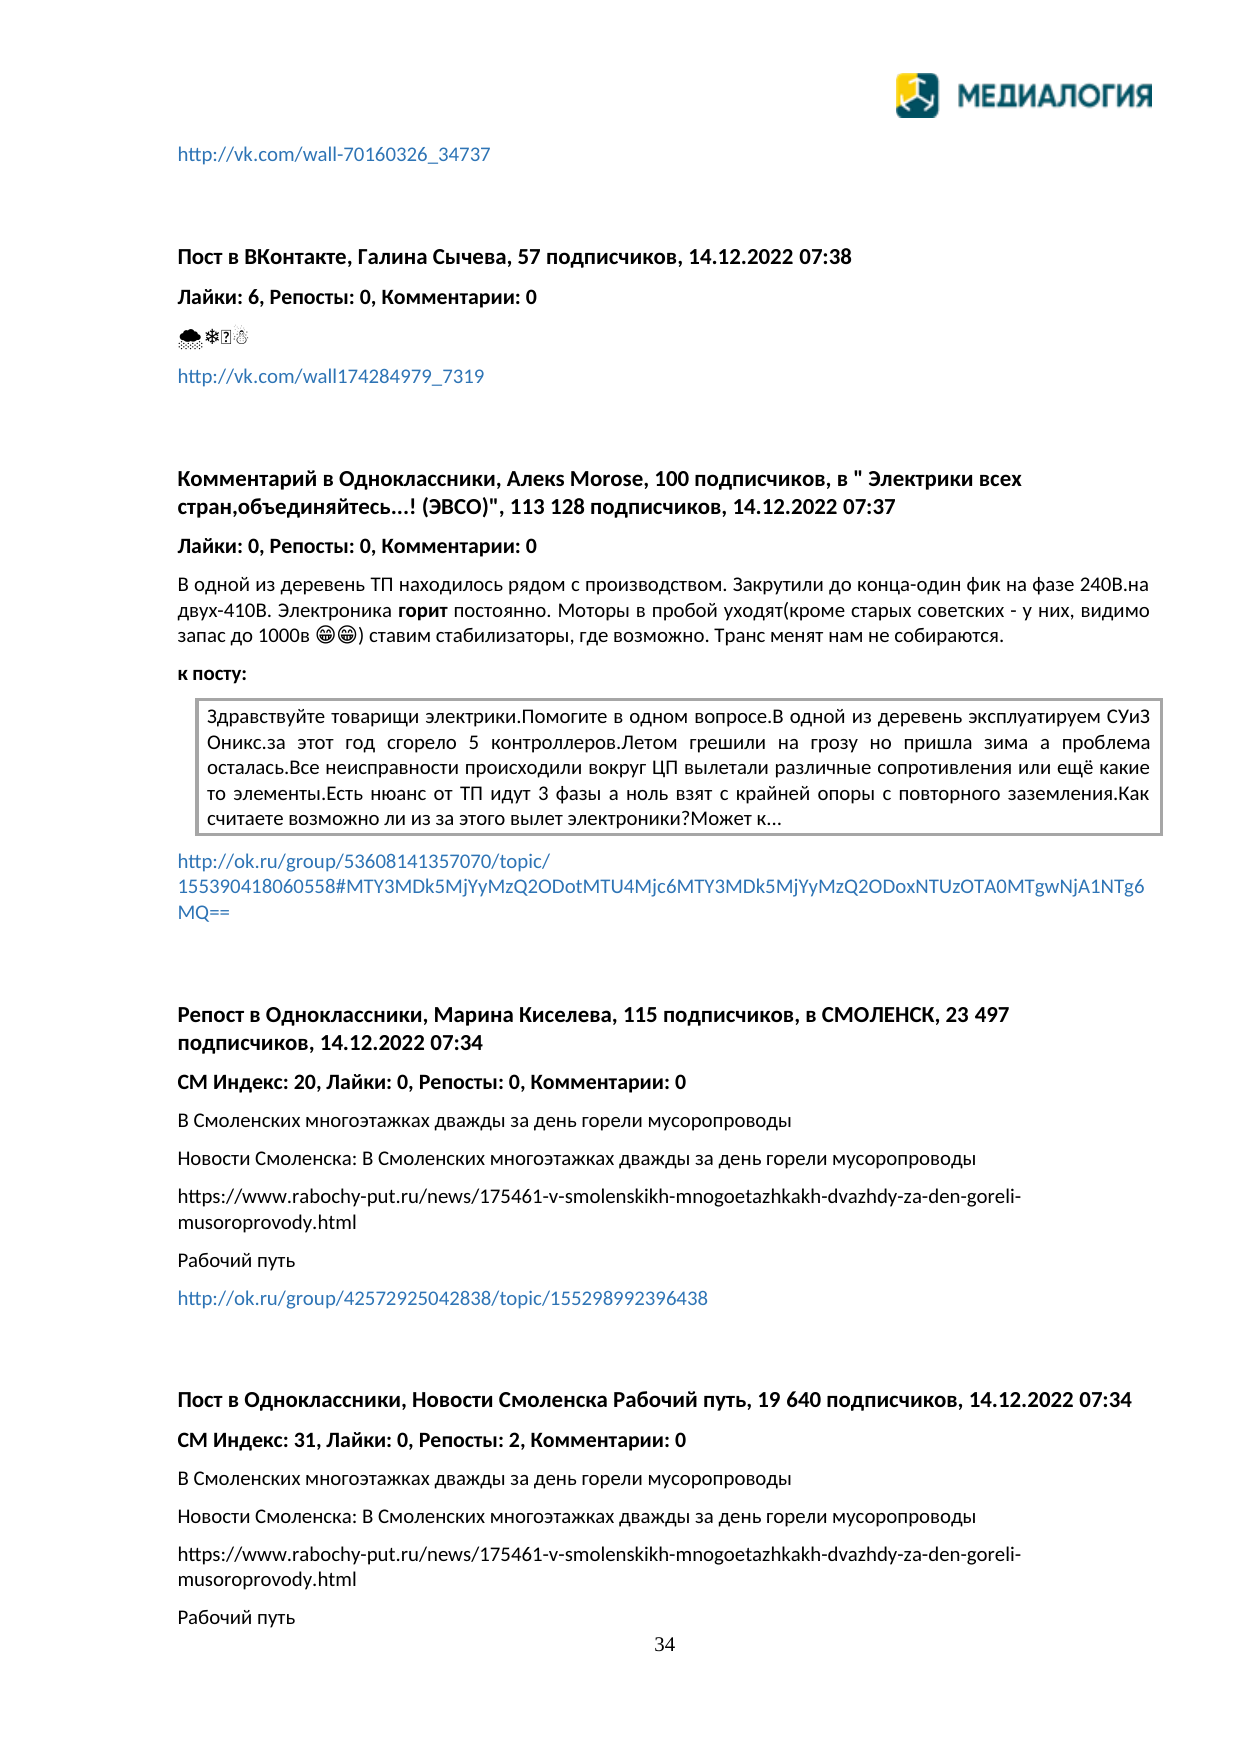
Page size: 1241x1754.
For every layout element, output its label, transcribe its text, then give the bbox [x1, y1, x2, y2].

text Лайки: 0, Репосты: 0, Комментарии: 0 [177, 532, 1152, 559]
text Рабочий путь [177, 1604, 1152, 1630]
text http://vk.com/wall174284979_7319 [177, 363, 1152, 388]
text Комментарий в Одноклассники, Алекs Morose, 100 подписчиков, в " Электрики всех стран,объединяйтесь...! (ЭВСО)", 113 128 подписчиков, 14.12.2022 07:37 [177, 464, 1152, 520]
text Новости Смоленска: В Смоленских многоэтажках дважды за день горели мусоропроводы [177, 1146, 1152, 1171]
text к посту: [177, 660, 1152, 686]
text В одной из деревень ТП находилось рядом с производством. Закрутили до конца-один фик на фазе 240В.на двух-410В. Электроника горит постоянно. Моторы в пробой уходят(кроме старых советских - у них, видимо запас до 1000в 😁😁) ставим стабилизаторы, где возможно. Транс менят нам не собираются. [177, 572, 1152, 648]
text https://www.rabochy-put.ru/news/175461-v-smolenskikh-mnogoetazhkakh-dvazhdy-za-den-goreli-musoroprovody.html [177, 1541, 1152, 1592]
text Здравствуйте товарищи электрики.Помогите в одном вопросе.В одной из деревень эксплуатируем СУиЗ Оникс.за этот год сгорело 5 контроллеров.Летом грешили на грозу но пришла зима а проблема осталась.Все неисправности происходили вокруг ЦП вылетали различные сопротивления или ещё какие то элементы.Есть нюанс от ТП идут 3 фазы а ноль взят с крайней опоры с повторного заземления.Как считаете возможно ли из за этого вылет электроники?Может к... [199, 701, 1160, 833]
text В Смоленских многоэтажках дважды за день горели мусоропроводы [177, 1465, 1152, 1491]
text Новости Смоленска: В Смоленских многоэтажках дважды за день горели мусоропроводы [177, 1503, 1152, 1529]
text http://vk.com/wall-70160326_34737 [177, 142, 1152, 167]
text Пост в ВКонтакте, Галина Сычева, 57 подписчиков, 14.12.2022 07:38 [177, 242, 1152, 271]
text СМ Индекс: 20, Лайки: 0, Репосты: 0, Комментарии: 0 [177, 1068, 1152, 1095]
text Лайки: 6, Репосты: 0, Комментарии: 0 [177, 283, 1152, 310]
text Пост в Одноклассники, Новости Смоленска Рабочий путь, 19 640 подписчиков, 14.12.2022 07:34 [177, 1386, 1152, 1414]
text 🌨❄💨☃️ [177, 322, 1152, 351]
text Репост в Одноклассники, Марина Киселева, 115 подписчиков, в СМОЛЕНСК, 23 497 подписчиков, 14.12.2022 07:34 [177, 1000, 1152, 1056]
text http://ok.ru/group/53608141357070/topic/155390418060558#MTY3MDk5MjYyMzQ2ODotMTU4Mjc6MTY3MDk5MjYyMzQ2ODoxNTUzOTA0MTgwNjA1NTg6MQ== [177, 848, 1152, 924]
text Рабочий путь [177, 1247, 1152, 1272]
text http://ok.ru/group/42572925042838/topic/155298992396438 [177, 1285, 1152, 1310]
text СМ Индекс: 31, Лайки: 0, Репосты: 2, Комментарии: 0 [177, 1426, 1152, 1453]
text В Смоленских многоэтажках дважды за день горели мусоропроводы [177, 1108, 1152, 1133]
picture [896, 73, 1152, 118]
text https://www.rabochy-put.ru/news/175461-v-smolenskikh-mnogoetazhkakh-dvazhdy-za-den-goreli-musoroprovody.html [177, 1183, 1152, 1234]
